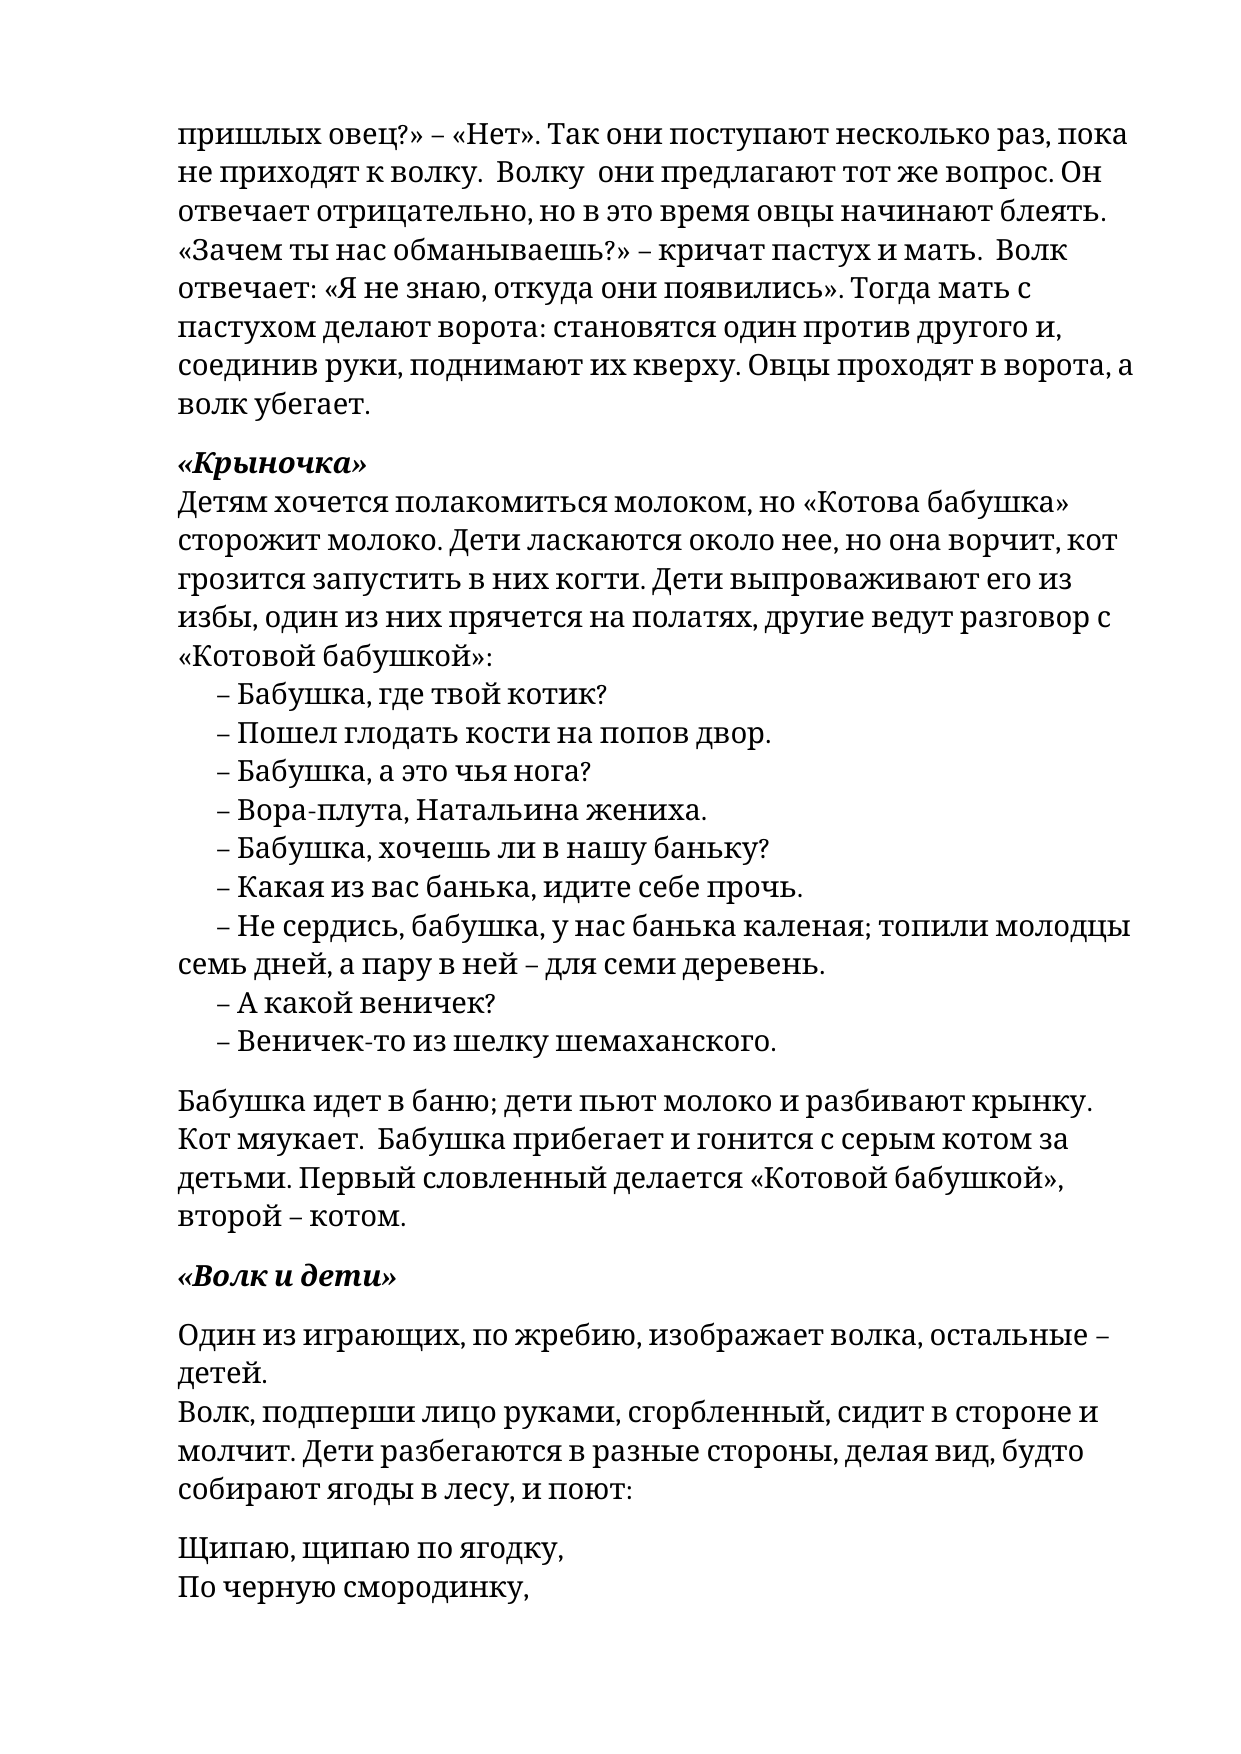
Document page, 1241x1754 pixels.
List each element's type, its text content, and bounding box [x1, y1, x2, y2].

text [177, 1533, 1152, 1605]
text Один из играющих, по жребию, изображает волка, остальные – детей. Волк, подперши лицо руками, сгорбленный, сидит в стороне и молчит. Дети разбегаются в разные стороны, делая вид, будто собирают ягоды в лесу, и поют: [177, 1319, 1152, 1507]
text Бабушка идет в баню; дети пьют молоко и разбивают крынку. Кот мяукает. Бабушка прибегает и гонится с серым котом за детьми. Первый словленный делается «Котовой бабушкой», второй – котом. [177, 1085, 1152, 1234]
text «Крыночка» Детям хочется полакомиться молоком, но «Котова бабушка» сторожит молоко. Дети ласкаются около нее, но она ворчит, кот грозится запустить в них когти. Дети выпроваживают его из избы, один из них прячется на полатях, другие ведут разговор с «Котовой бабушкой»: – Бабушка, где твой котик? – Пошел глодать кости на попов двор. – Бабушка, а это чья нога? – Вора-плута, Натальина жениха. – Бабушка, хочешь ли в нашу баньку? – Какая из вас банька, идите себе прочь. – Не сердись, бабушка, у нас банька каленая; топили молодцы семь дней, а пару в ней – для семи деревень. – А какой веничек? – Веничек-то из шелку шемаханского. [177, 447, 1152, 1059]
text «Волк и дети» [177, 1260, 1152, 1293]
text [177, 118, 1152, 421]
